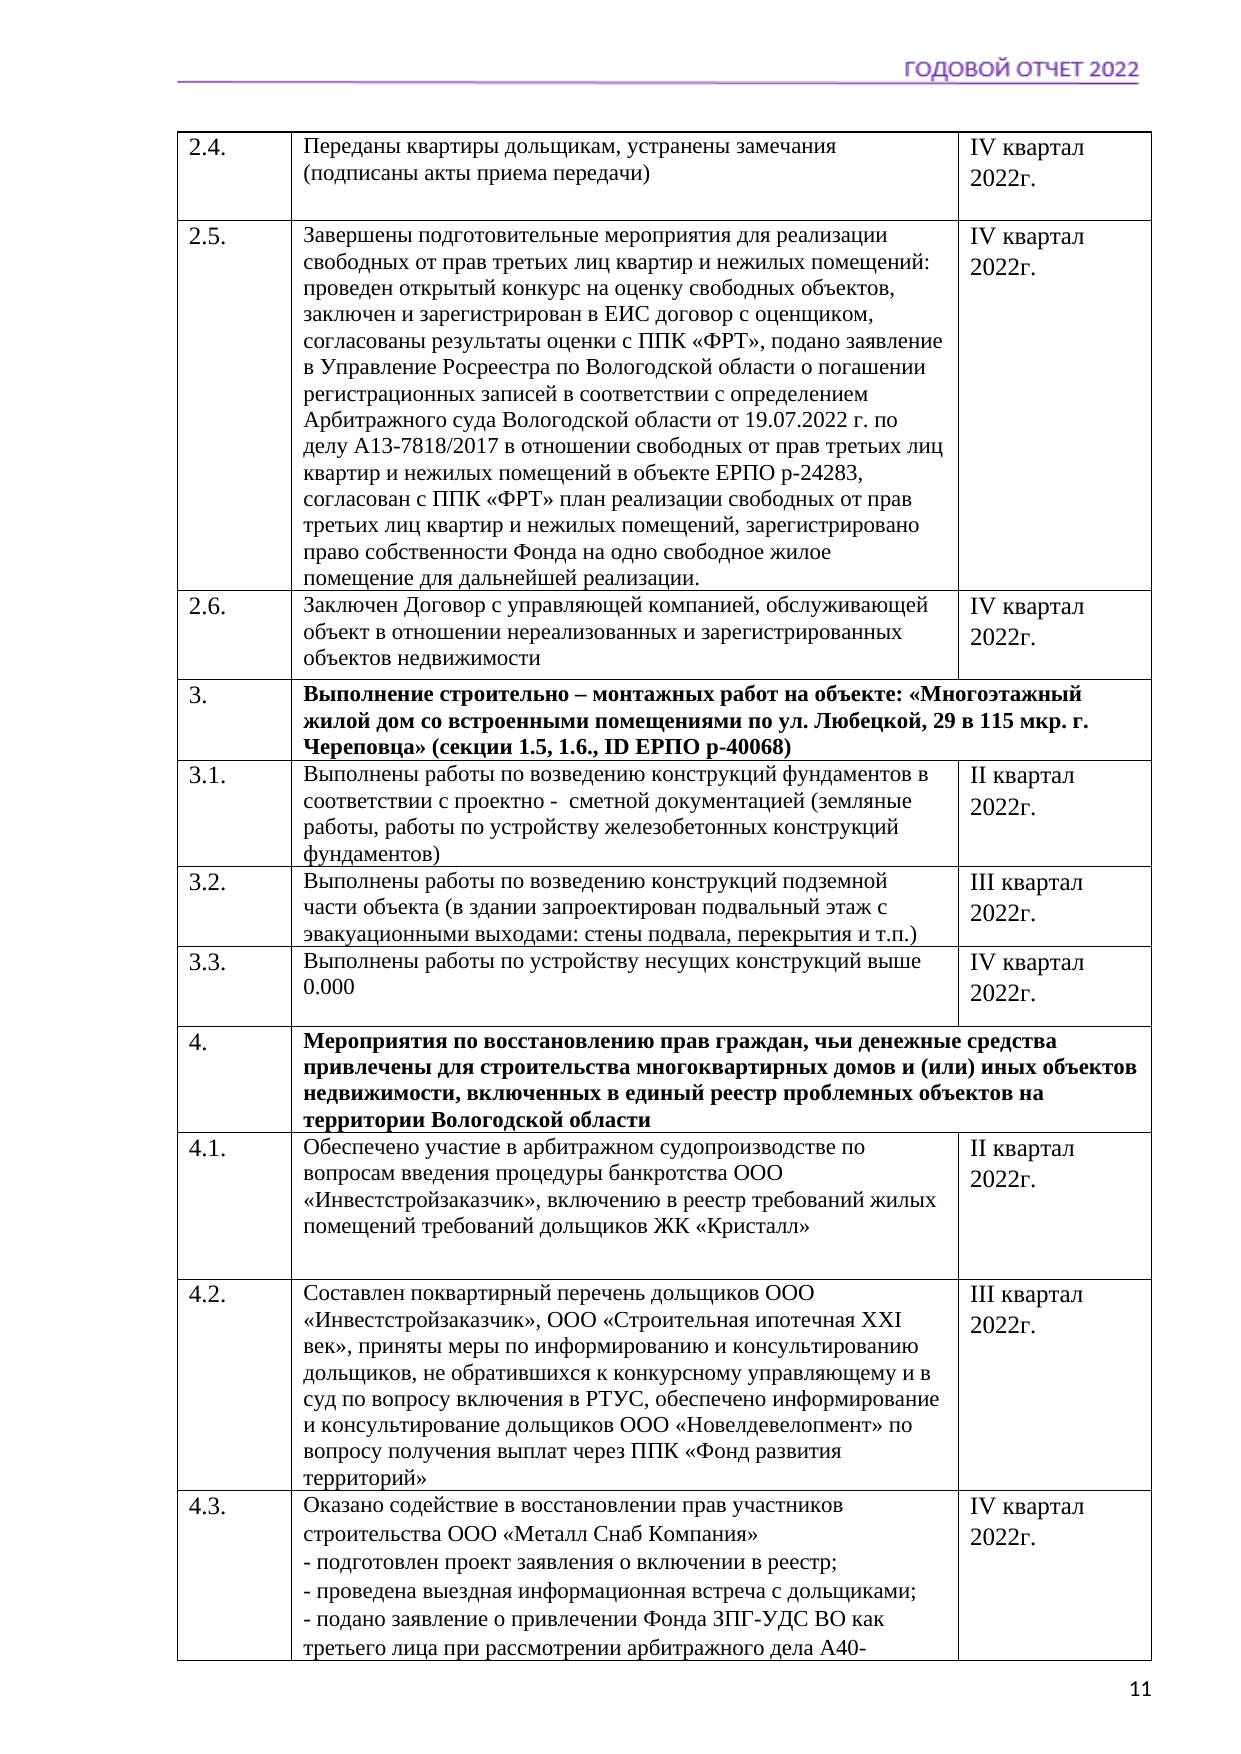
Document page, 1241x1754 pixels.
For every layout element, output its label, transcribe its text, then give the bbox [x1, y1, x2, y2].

table_cell Переданы квартиры дольщикам, устранены замечания (подписаны акты приема передачи) [292, 133, 958, 220]
table_cell 2.5. [178, 221, 291, 590]
table_cell II квартал 2022г. [959, 761, 1151, 866]
table_cell 4.1. [178, 1133, 291, 1278]
table_cell IV квартал 2022г. [959, 1491, 1151, 1660]
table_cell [292, 1491, 958, 1660]
table_cell IV квартал 2022г. [959, 591, 1151, 679]
table_cell Выполнены работы по устройству несущих конструкций выше 0.000 [292, 947, 958, 1026]
table_cell IV квартал 2022г. [959, 221, 1151, 590]
table_cell 4. [178, 1027, 291, 1132]
picture [177, 51, 1149, 91]
table_cell Выполнены работы по возведению конструкций фундаментов в соответствии с проектно - сметной документацией (земляные работы, работы по устройству железобетонных конструкций фундаментов) [292, 761, 958, 866]
table_cell III квартал 2022г. [959, 867, 1151, 946]
table_cell Заключен Договор с управляющей компанией, обслуживающей объект в отношении нереализованных и зарегистрированных объектов недвижимости [292, 591, 958, 679]
table_cell 3.2. [178, 867, 291, 946]
table_cell Мероприятия по восстановлению прав граждан, чьи денежные средства привлечены для строительства многоквартирных домов и (или) иных объектов недвижимости, включенных в единый реестр проблемных объектов на территории Вологодской области [292, 1027, 1151, 1132]
table_cell 3.3. [178, 947, 291, 1026]
table_cell 4.2. [178, 1280, 291, 1490]
table_cell II квартал 2022г. [959, 1133, 1151, 1278]
table_cell 3. [178, 680, 291, 759]
table_cell 4.3. [178, 1491, 291, 1660]
table_cell III квартал 2022г. [959, 1280, 1151, 1490]
table_cell 3.1. [178, 761, 291, 866]
table_cell Завершены подготовительные мероприятия для реализации свободных от прав третьих лиц квартир и нежилых помещений: проведен открытый конкурс на оценку свободных объектов, заключен и зарегистрирован в ЕИС договор с оценщиком, согласованы результаты оценки с ППК «ФРТ», подано заявление в Управление Росреестра по Вологодской области о погашении регистрационных записей в соответствии с определением Арбитражного суда Вологодской области от 19.07.2022 г. по делу А13-7818/2017 в отношении свободных от прав третьих лиц квартир и нежилых помещений в объекте ЕРПО р-24283, согласован с ППК «ФРТ» план реализации свободных от прав третьих лиц квартир и нежилых помещений, зарегистрировано право собственности Фонда на одно свободное жилое помещение для дальнейшей реализации. [292, 221, 958, 590]
table_cell Составлен поквартирный перечень дольщиков ООО «Инвестстройзаказчик», ООО «Строительная ипотечная XXI век», приняты меры по информированию и консультированию дольщиков, не обратившихся к конкурсному управляющему и в суд по вопросу включения в РТУС, обеспечено информирование и консультирование дольщиков ООО «Новелдевелопмент» по вопросу получения выплат через ППК «Фонд развития территорий» [292, 1280, 958, 1490]
table_cell 2.4. [178, 133, 291, 220]
table_cell Выполнены работы по возведению конструкций подземной части объекта (в здании запроектирован подвальный этаж с эвакуационными выходами: стены подвала, перекрытия и т.п.) [292, 867, 958, 946]
table_cell 2.6. [178, 591, 291, 679]
table_cell IV квартал 2022г. [959, 947, 1151, 1026]
table_cell Выполнение строительно – монтажных работ на объекте: «Многоэтажный жилой дом со встроенными помещениями по ул. Любецкой, 29 в 115 мкр. г. Череповца» (секции 1.5, 1.6., ID ЕРПО р-40068) [292, 680, 1151, 759]
table_cell IV квартал 2022г. [959, 133, 1151, 220]
table_cell Обеспечено участие в арбитражном судопроизводстве по вопросам введения процедуры банкротства ООО «Инвестстройзаказчик», включению в реестр требований жилых помещений требований дольщиков ЖК «Кристалл» [292, 1133, 958, 1278]
